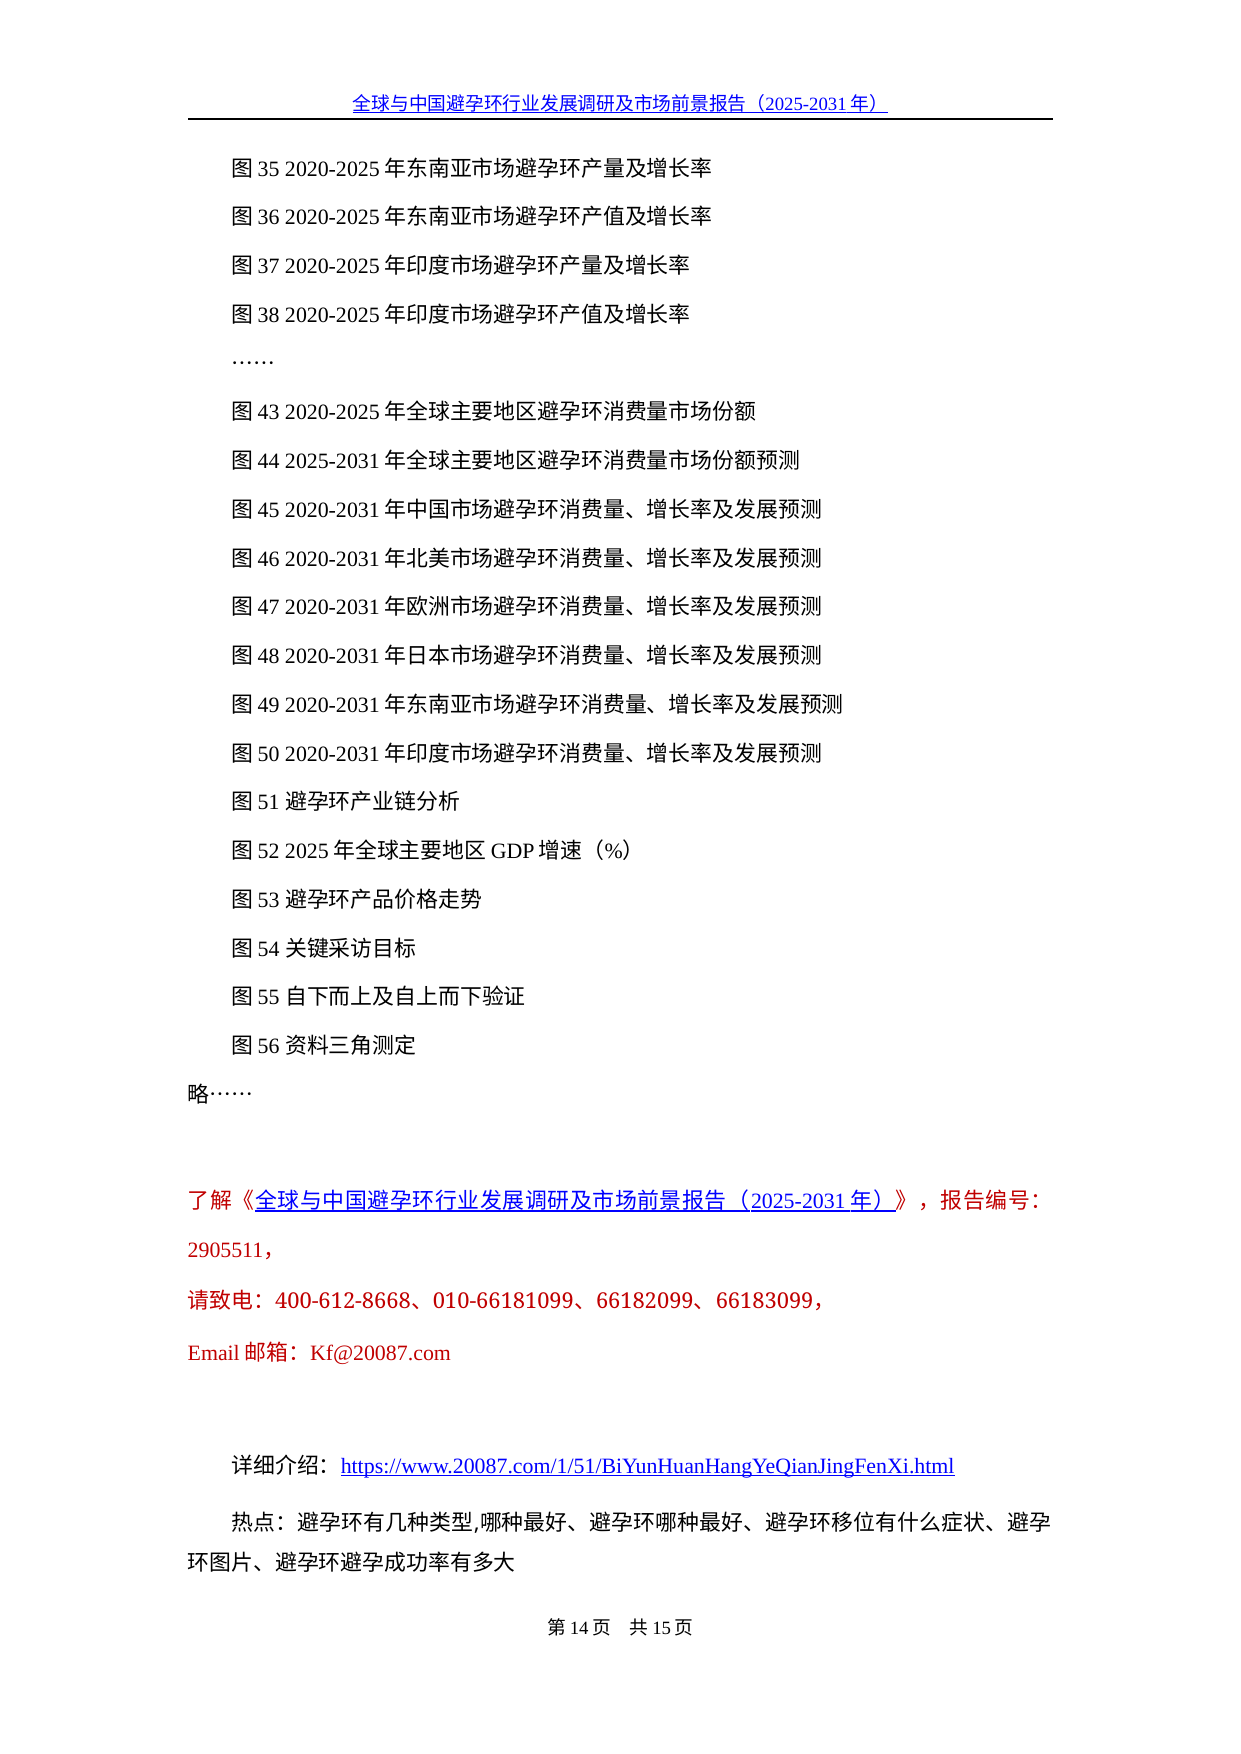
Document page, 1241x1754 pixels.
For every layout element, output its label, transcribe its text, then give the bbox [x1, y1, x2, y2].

text Email邮箱：Kf@20087.com [187, 1335, 1053, 1367]
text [187, 150, 1053, 1109]
text 热点：避孕环有几种类型,哪种最好、避孕环哪种最好、避孕环移位有什么症状、避孕环图片、避孕环避孕成功率有多大 [187, 1504, 1053, 1577]
text 请致电：400-612-8668、010-66181099、66182099、66183099， [187, 1283, 1053, 1316]
text 详细介绍：https://www.20087.com/1/51/BiYunHuanHangYeQianJingFenXi.html [187, 1448, 1053, 1480]
text 了解《全球与中国避孕环行业发展调研及市场前景报告（2025-2031年）》，报告编号：2905511， [187, 1183, 1053, 1264]
